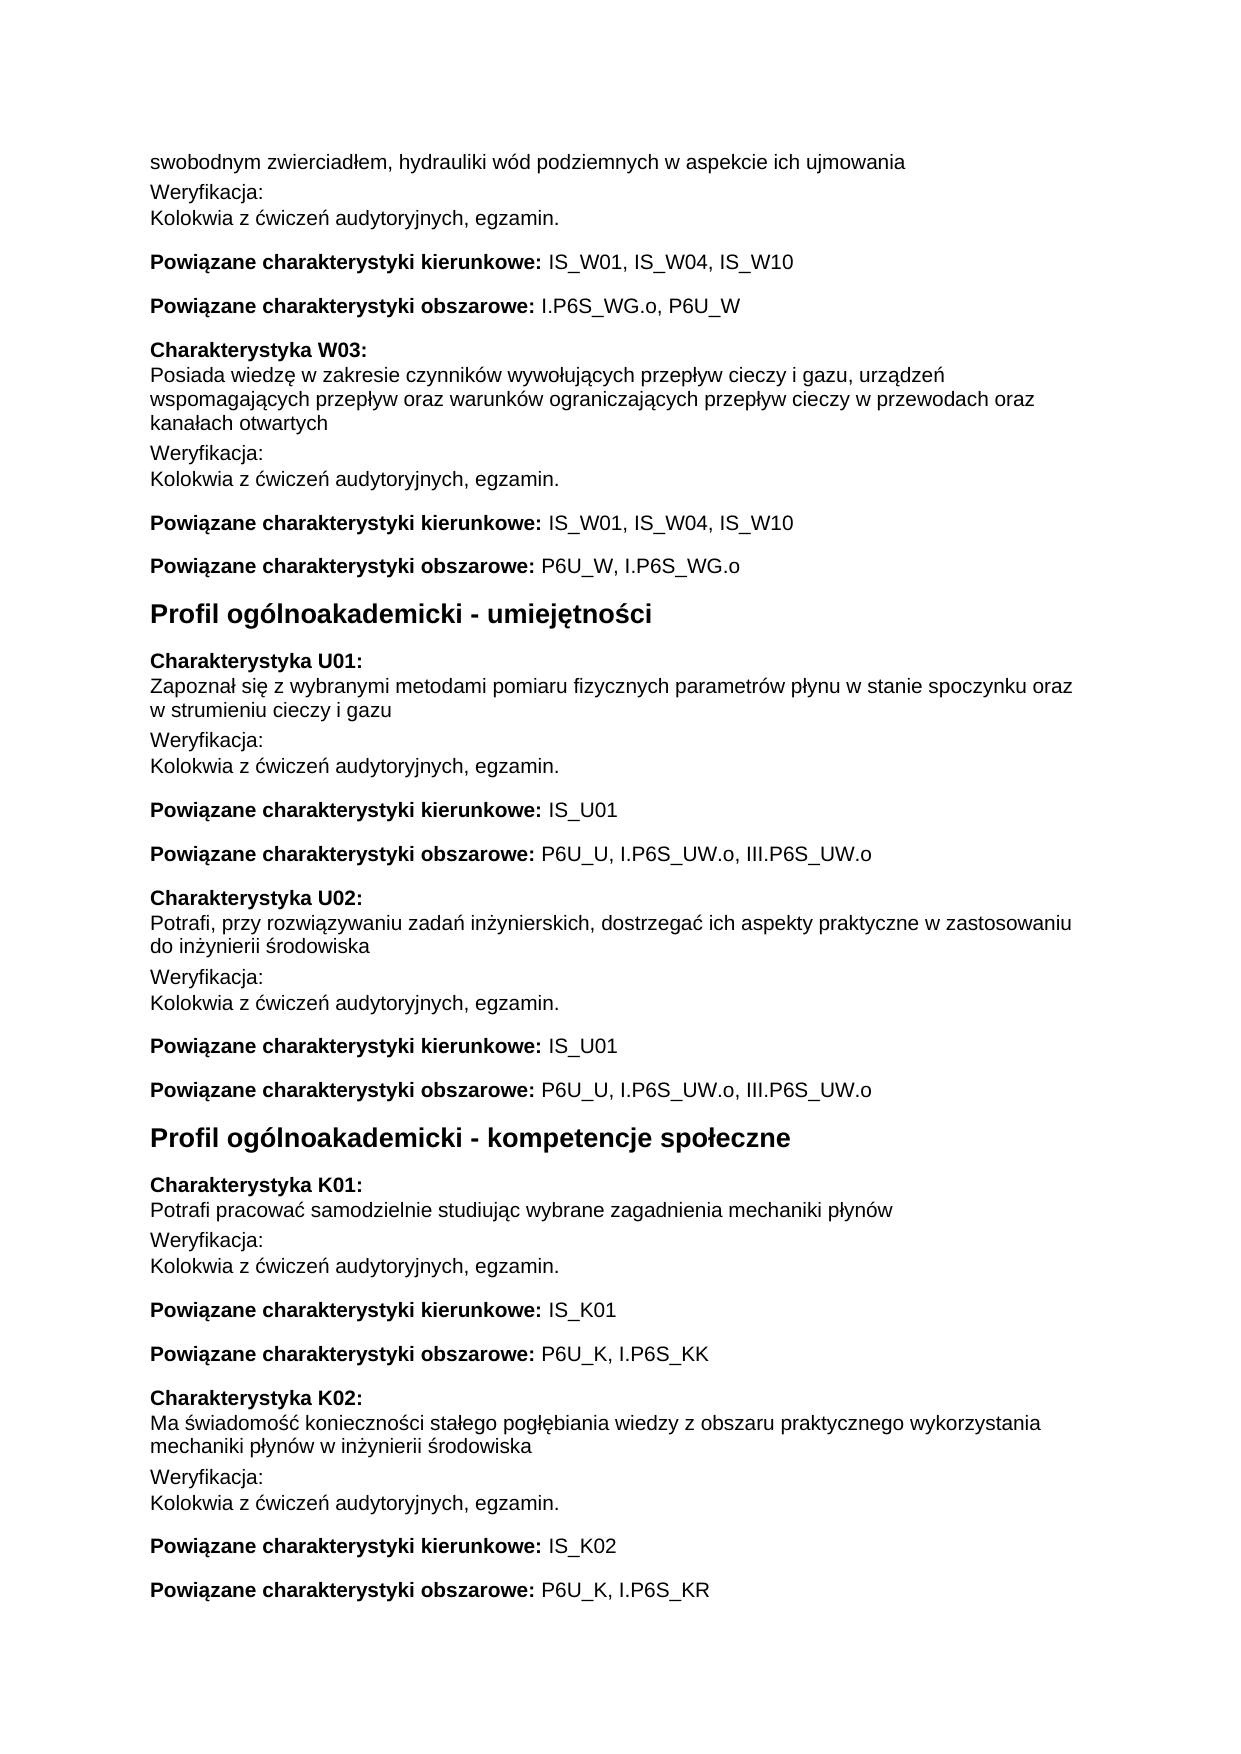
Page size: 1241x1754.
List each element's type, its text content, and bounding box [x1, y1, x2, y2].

text Weryfikacja: [150, 728, 1090, 752]
subtitle Profil ogólnoakademicki - kompetencje społeczne [150, 1122, 1090, 1153]
text Powiązane charakterystyki kierunkowe: IS_K02 [150, 1534, 1090, 1558]
text Powiązane charakterystyki kierunkowe: IS_K01 [150, 1298, 1090, 1322]
text Zapoznał się z wybranymi metodami pomiaru fizycznych parametrów płynu w stanie spoczynku oraz w strumieniu cieczy i gazu [150, 674, 1090, 722]
subtitle Profil ogólnoakademicki - umiejętności [150, 598, 1090, 629]
text Powiązane charakterystyki kierunkowe: IS_W01, IS_W04, IS_W10 [150, 250, 1090, 274]
text Ma świadomość konieczności stałego pogłębiania wiedzy z obszaru praktycznego wykorzystania mechaniki płynów w inżynierii środowiska [150, 1410, 1090, 1458]
text Powiązane charakterystyki kierunkowe: IS_W01, IS_W04, IS_W10 [150, 510, 1090, 534]
text Weryfikacja: [150, 441, 1090, 464]
text Kolokwia z ćwiczeń audytoryjnych, egzamin. [150, 467, 1090, 491]
text Weryfikacja: [150, 964, 1090, 988]
text Powiązane charakterystyki kierunkowe: IS_U01 [150, 798, 1090, 822]
text Charakterystyka K02: [150, 1385, 1090, 1409]
text Powiązane charakterystyki obszarowe: P6U_W, I.P6S_WG.o [150, 554, 1090, 578]
text Potrafi pracować samodzielnie studiując wybrane zagadnienia mechaniki płynów [150, 1198, 1090, 1222]
text Kolokwia z ćwiczeń audytoryjnych, egzamin. [150, 991, 1090, 1014]
text Kolokwia z ćwiczeń audytoryjnych, egzamin. [150, 1491, 1090, 1514]
text Weryfikacja: [150, 1464, 1090, 1488]
text Kolokwia z ćwiczeń audytoryjnych, egzamin. [150, 1254, 1090, 1278]
text Powiązane charakterystyki obszarowe: P6U_U, I.P6S_UW.o, III.P6S_UW.o [150, 842, 1090, 866]
text Charakterystyka U02: [150, 885, 1090, 909]
text Weryfikacja: [150, 180, 1090, 204]
text Potrafi, przy rozwiązywaniu zadań inżynierskich, dostrzegać ich aspekty praktyczne w zastosowaniu do inżynierii środowiska [150, 910, 1090, 958]
text Powiązane charakterystyki kierunkowe: IS_U01 [150, 1034, 1090, 1058]
text Posiada wiedzę w zakresie czynników wywołujących przepływ cieczy i gazu, urządzeń wspomagających przepływ oraz warunków ograniczających przepływ cieczy w przewodach oraz kanałach otwartych [150, 362, 1090, 434]
text Powiązane charakterystyki obszarowe: I.P6S_WG.o, P6U_W [150, 294, 1090, 318]
text Charakterystyka W03: [150, 337, 1090, 361]
text Powiązane charakterystyki obszarowe: P6U_K, I.P6S_KR [150, 1578, 1090, 1602]
text Powiązane charakterystyki obszarowe: P6U_K, I.P6S_KK [150, 1342, 1090, 1366]
text Charakterystyka U01: [150, 649, 1090, 673]
text Kolokwia z ćwiczeń audytoryjnych, egzamin. [150, 754, 1090, 778]
text Kolokwia z ćwiczeń audytoryjnych, egzamin. [150, 206, 1090, 230]
text Charakterystyka K01: [150, 1173, 1090, 1197]
text Powiązane charakterystyki obszarowe: P6U_U, I.P6S_UW.o, III.P6S_UW.o [150, 1078, 1090, 1102]
text Weryfikacja: [150, 1228, 1090, 1252]
